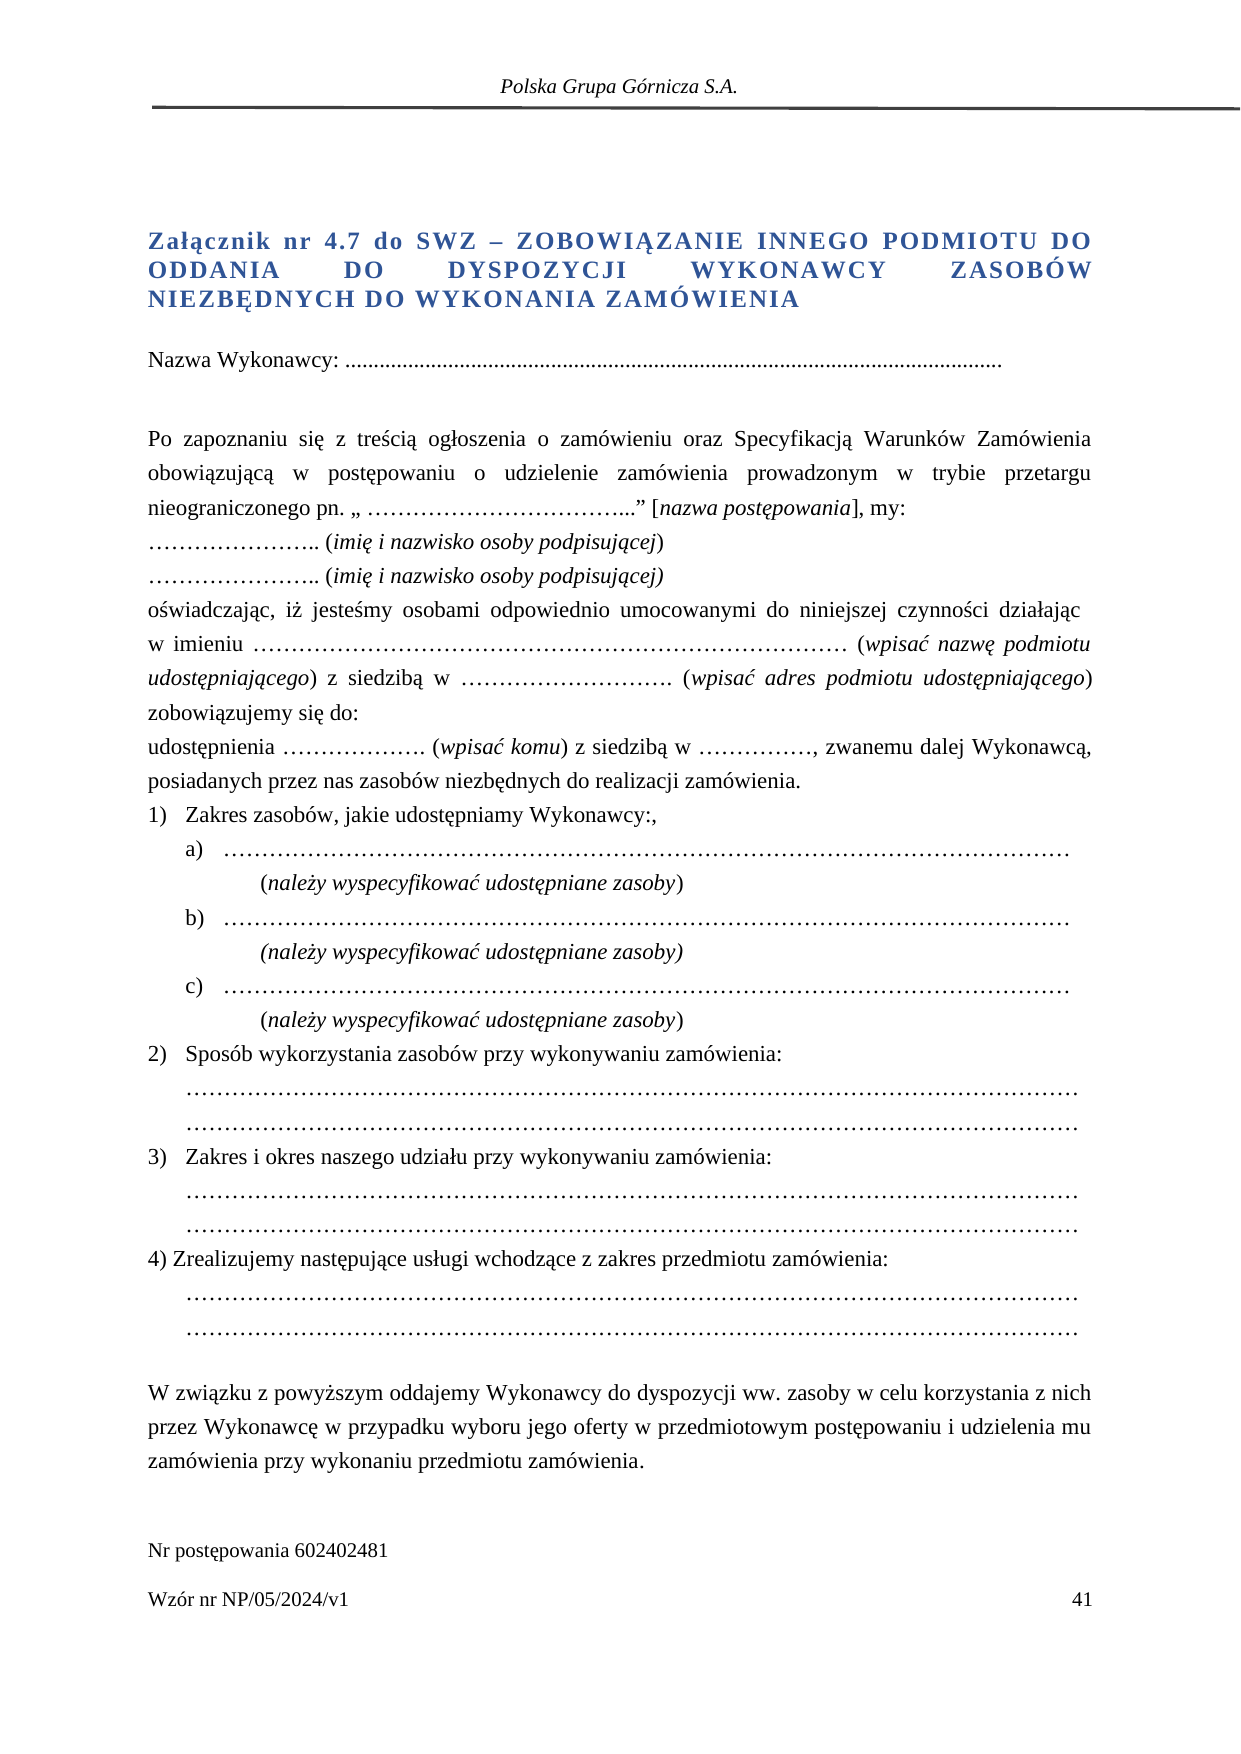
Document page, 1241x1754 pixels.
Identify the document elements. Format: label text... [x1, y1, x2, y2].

text ………………….. (imię i nazwisko osoby podpisującej) [148, 528, 1093, 554]
list ………………………………………………………………………………………………… [185, 903, 1093, 930]
text ……………………………………………………………………………………………………………………………………………………………………………………………………………… [185, 1074, 1093, 1135]
list Sposób wykorzystania zasobów przy wykonywaniu zamówienia: [148, 1040, 1093, 1067]
text (należy wyspecyfikować udostępniane zasoby) [260, 869, 1093, 896]
list ………………………………………………………………………………………………… [185, 835, 1093, 862]
text (należy wyspecyfikować udostępniane zasoby) [260, 1006, 1093, 1032]
list ………………………………………………………………………………………………… [185, 972, 1093, 998]
text W związku z powyższym oddajemy Wykonawcy do dyspozycji ww. zasoby w celu korzystania z nich przez Wykonawcę w przypadku wyboru jego oferty w przedmiotowym postępowaniu i udzielenia mu zamówienia przy wykonaniu przedmiotu zamówienia. [148, 1379, 1093, 1474]
text oświadczając, iż jesteśmy osobami odpowiednio umocowanymi do niniejszej czynności działając w imieniu …………………………………………………………………… (wpisać nazwę podmiotu udostępniającego) z siedzibą w ………………………. (wpisać adres podmiotu udostępniającego) zobowiązujemy się do: [148, 596, 1093, 725]
text Nazwa Wykonawcy: ................................................................................................................... [148, 346, 1093, 372]
text (należy wyspecyfikować udostępniane zasoby) [260, 938, 1093, 964]
text 4) Zrealizujemy następujące usługi wchodzące z zakres przedmiotu zamówienia: [148, 1245, 1093, 1272]
text udostępnienia ………………. (wpisać komu) z siedzibą w ……………, zwanemu dalej Wykonawcą, posiadanych przez nas zasobów niezbędnych do realizacji zamówienia. [148, 733, 1093, 793]
list ……………………………………………………………………………………………………………………………………………………………………………………………………………… [185, 1177, 1093, 1237]
list Zakres zasobów, jakie udostępniamy Wykonawcy:, [148, 801, 1093, 827]
text ………………….. (imię i nazwisko osoby podpisującej) [148, 562, 1093, 588]
list Zakres i okres naszego udziału przy wykonywaniu zamówienia: [148, 1143, 1093, 1169]
text Załącznik nr 4.7 do SWZ – ZOBOWIĄZANIE INNEGO PODMIOTU DO ODDANIA DO DYSPOZYCJI WYKONAWCY ZASOBÓW NIEZBĘDNYCH DO WYKONANIA ZAMÓWIENIA [148, 226, 1093, 313]
text Po zapoznaniu się z treścią ogłoszenia o zamówieniu oraz Specyfikacją Warunków Zamówienia obowiązującą w postępowaniu o udzielenie zamówienia prowadzonym w trybie przetargu nieograniczonego pn. „ ……………………………...” [nazwa postępowania], my: [148, 425, 1093, 520]
text ……………………………………………………………………………………………………………………………………………………………………………………………………………… [185, 1279, 1093, 1340]
